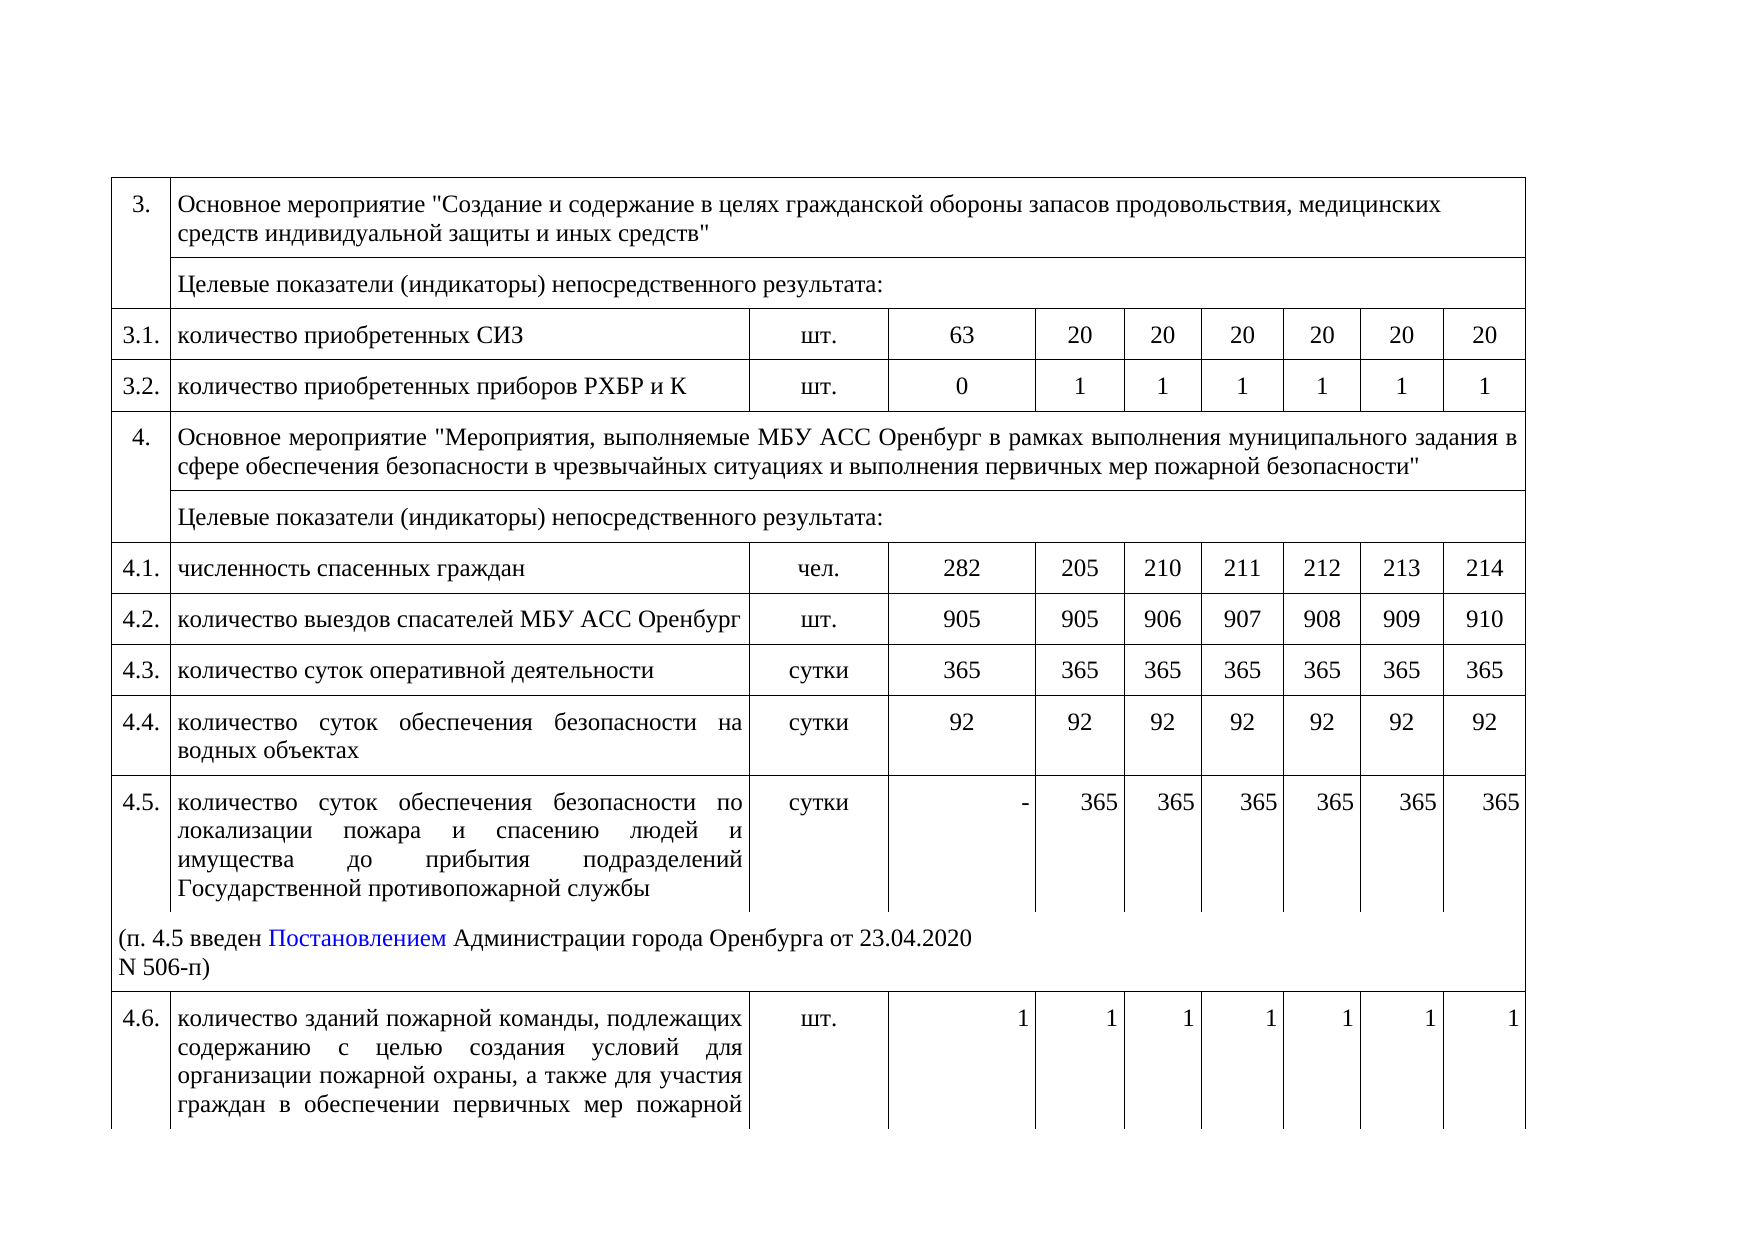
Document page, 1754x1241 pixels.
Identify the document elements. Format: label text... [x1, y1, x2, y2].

table_cell 907 [1202, 594, 1283, 644]
table_cell 92 [1284, 696, 1360, 775]
table_cell 1 [1284, 360, 1360, 411]
table_cell количество суток обеспечения безопасности на водных объектах [171, 696, 749, 775]
table_cell 365 [1444, 645, 1525, 695]
table_cell количество суток обеспечения безопасности по локализации пожара и спасению людей и имущества до прибытия подразделений Государственной противопожарной службы [171, 776, 749, 912]
table_cell 365 [1202, 645, 1283, 695]
table_cell 365 [1125, 645, 1201, 695]
table_cell (п. 4.5 введен Постановлением Администрации города Оренбурга от 23.04.2020 N 506-п) [112, 912, 1525, 991]
table_cell 908 [1284, 594, 1360, 644]
table_cell Основное мероприятие "Создание и содержание в целях гражданской обороны запасов продовольствия, медицинских средств индивидуальной защиты и иных средств" [171, 178, 1525, 257]
table_cell 205 [1036, 543, 1124, 593]
table_cell 63 [889, 309, 1035, 359]
table_cell 1 [1125, 992, 1201, 1128]
table_cell 1 [1284, 992, 1360, 1128]
table_cell численность спасенных граждан [171, 543, 749, 593]
table_cell 4.1. [112, 543, 170, 593]
table_cell 20 [1444, 309, 1525, 359]
table_cell 365 [1444, 776, 1525, 912]
table_cell Основное мероприятие "Мероприятия, выполняемые МБУ АСС Оренбург в рамках выполнения муниципального задания в сфере обеспечения безопасности в чрезвычайных ситуациях и выполнения первичных мер пожарной безопасности" [171, 412, 1525, 490]
table_cell 92 [1036, 696, 1124, 775]
table_cell 1 [1361, 992, 1443, 1128]
table_cell Целевые показатели (индикаторы) непосредственного результата: [171, 258, 1525, 308]
table_cell шт. [750, 992, 888, 1128]
table_cell 905 [889, 594, 1035, 644]
table_cell 20 [1125, 309, 1201, 359]
table_cell 92 [1125, 696, 1201, 775]
table_cell 20 [1202, 309, 1283, 359]
table_cell 365 [1361, 776, 1443, 912]
table_cell 1 [1036, 992, 1124, 1128]
table_cell количество приобретенных СИЗ [171, 309, 749, 359]
table_cell 909 [1361, 594, 1443, 644]
table_cell 365 [1125, 776, 1201, 912]
table_cell 20 [1361, 309, 1443, 359]
table_cell 1 [1125, 360, 1201, 411]
table_cell 3.1. [112, 309, 170, 359]
table_cell сутки [750, 696, 888, 775]
table_cell сутки [750, 776, 888, 912]
table_cell 1 [1202, 992, 1283, 1128]
table_cell 1 [1361, 360, 1443, 411]
table_cell 365 [1284, 776, 1360, 912]
table_cell 92 [1361, 696, 1443, 775]
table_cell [171, 992, 749, 1128]
table_cell 4.3. [112, 645, 170, 695]
table_cell 365 [1036, 776, 1124, 912]
table_cell 906 [1125, 594, 1201, 644]
table_cell 92 [1444, 696, 1525, 775]
table_cell 4. [112, 412, 170, 542]
table_cell количество выездов спасателей МБУ АСС Оренбург [171, 594, 749, 644]
table_cell 214 [1444, 543, 1525, 593]
table_cell шт. [750, 594, 888, 644]
table_cell 365 [1284, 645, 1360, 695]
table_cell 282 [889, 543, 1035, 593]
table_cell Целевые показатели (индикаторы) непосредственного результата: [171, 491, 1525, 542]
table_cell шт. [750, 360, 888, 411]
table_cell 20 [1284, 309, 1360, 359]
table_cell количество приобретенных приборов РХБР и К [171, 360, 749, 411]
table_cell 1 [1036, 360, 1124, 411]
table_cell 212 [1284, 543, 1360, 593]
table_cell 20 [1036, 309, 1124, 359]
table_cell 4.2. [112, 594, 170, 644]
table_cell 1 [1444, 360, 1525, 411]
table_cell 905 [1036, 594, 1124, 644]
table_cell шт. [750, 309, 888, 359]
table_cell 0 [889, 360, 1035, 411]
table_cell 210 [1125, 543, 1201, 593]
table_cell - [889, 776, 1035, 912]
table_cell 3.2. [112, 360, 170, 411]
table_cell 365 [1361, 645, 1443, 695]
table_cell 365 [1202, 776, 1283, 912]
table_cell чел. [750, 543, 888, 593]
table_cell 213 [1361, 543, 1443, 593]
table_cell 4.4. [112, 696, 170, 775]
table_cell количество суток оперативной деятельности [171, 645, 749, 695]
table_cell 365 [1036, 645, 1124, 695]
table_cell 4.6. [112, 992, 170, 1128]
table_cell 910 [1444, 594, 1525, 644]
table_cell 92 [889, 696, 1035, 775]
table_cell 1 [1202, 360, 1283, 411]
table_cell 4.5. [112, 776, 170, 912]
table_cell 92 [1202, 696, 1283, 775]
table_cell 3. [112, 178, 170, 308]
table_cell 365 [889, 645, 1035, 695]
table_cell 211 [1202, 543, 1283, 593]
table_cell 1 [889, 992, 1035, 1128]
table_cell 1 [1444, 992, 1525, 1128]
table_cell сутки [750, 645, 888, 695]
